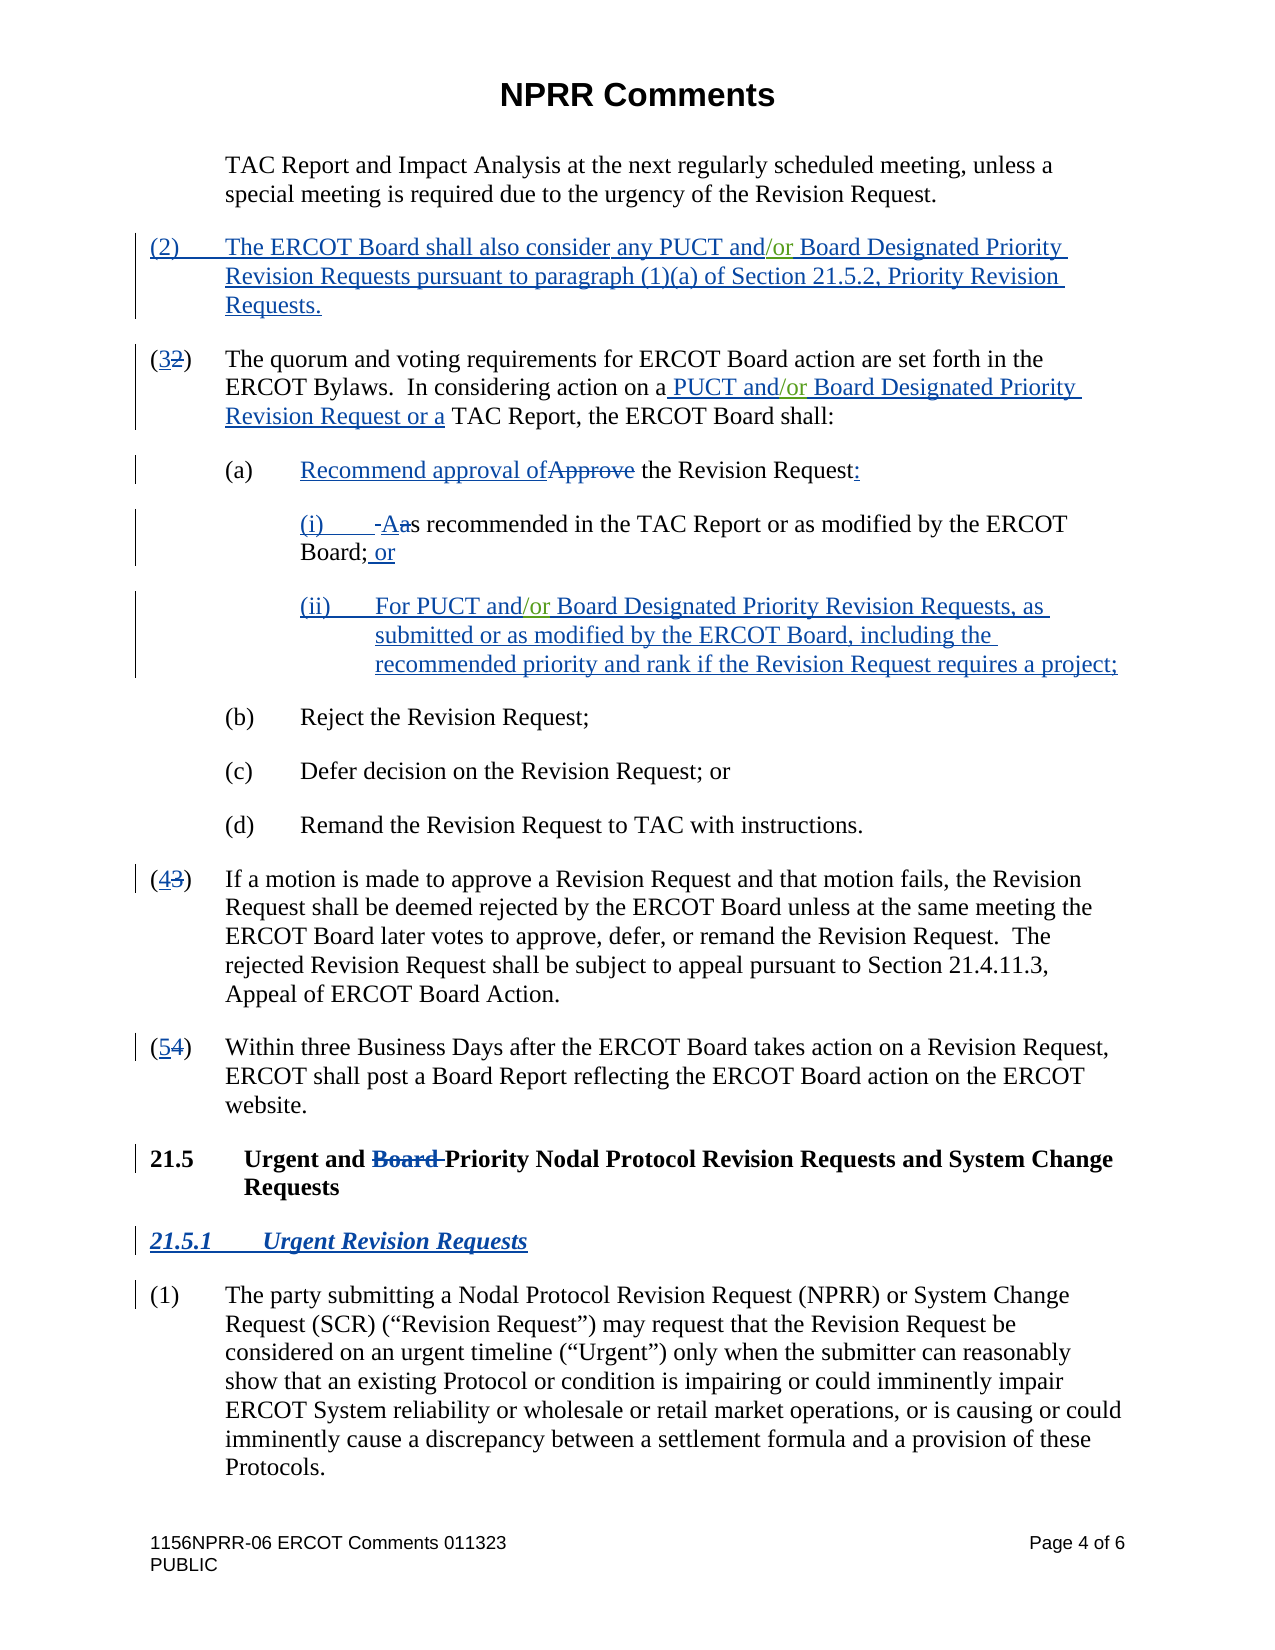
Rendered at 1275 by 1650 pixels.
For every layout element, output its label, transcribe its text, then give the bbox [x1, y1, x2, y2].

text () The quorum and voting requirements for ERCOT Board action are set forth in the ERCOT Bylaws. In considering action on a TAC Report, the ERCOT Board shall: [150, 344, 1125, 430]
text () If a motion is made to approve a Revision Request and that motion fails, the Revision Request shall be deemed rejected by the ERCOT Board unless at the same meeting the ERCOT Board later votes to approve, defer, or remand the Revision Request. The rejected Revision Request shall be subject to appeal pursuant to Section 21.4.11.3, Appeal of ERCOT Board Action. [150, 864, 1125, 1007]
text () Within three Business Days after the ERCOT Board takes action on a Revision Request, ERCOT shall post a Board Report reflecting the ERCOT Board action on the ERCOT website. [150, 1032, 1125, 1119]
text s recommended in the TAC Report or as modified by the ERCOT Board; [300, 509, 1125, 566]
text (b) Reject the Revision Request; [225, 702, 1125, 731]
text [150, 150, 1125, 207]
text (a) the Revision Request [225, 455, 1125, 484]
text (c) Defer decision on the Revision Request; or [225, 756, 1125, 785]
text (1) The party submitting a Nodal Protocol Revision Request (NPRR) or System Change Request (SCR) (“Revision Request”) may request that the Revision Request be considered on an urgent timeline (“Urgent”) only when the submitter can reasonably show that an existing Protocol or condition is impairing or could imminently impair ERCOT System reliability or wholesale or retail market operations, or is causing or could imminently cause a discrepancy between a settlement formula and a provision of these Protocols. [150, 1280, 1125, 1481]
text 21.5 Urgent and Priority Nodal Protocol Revision Requests and System Change Requests [150, 1144, 1125, 1201]
text (d) Remand the Revision Request to TAC with instructions. [225, 810, 1125, 839]
